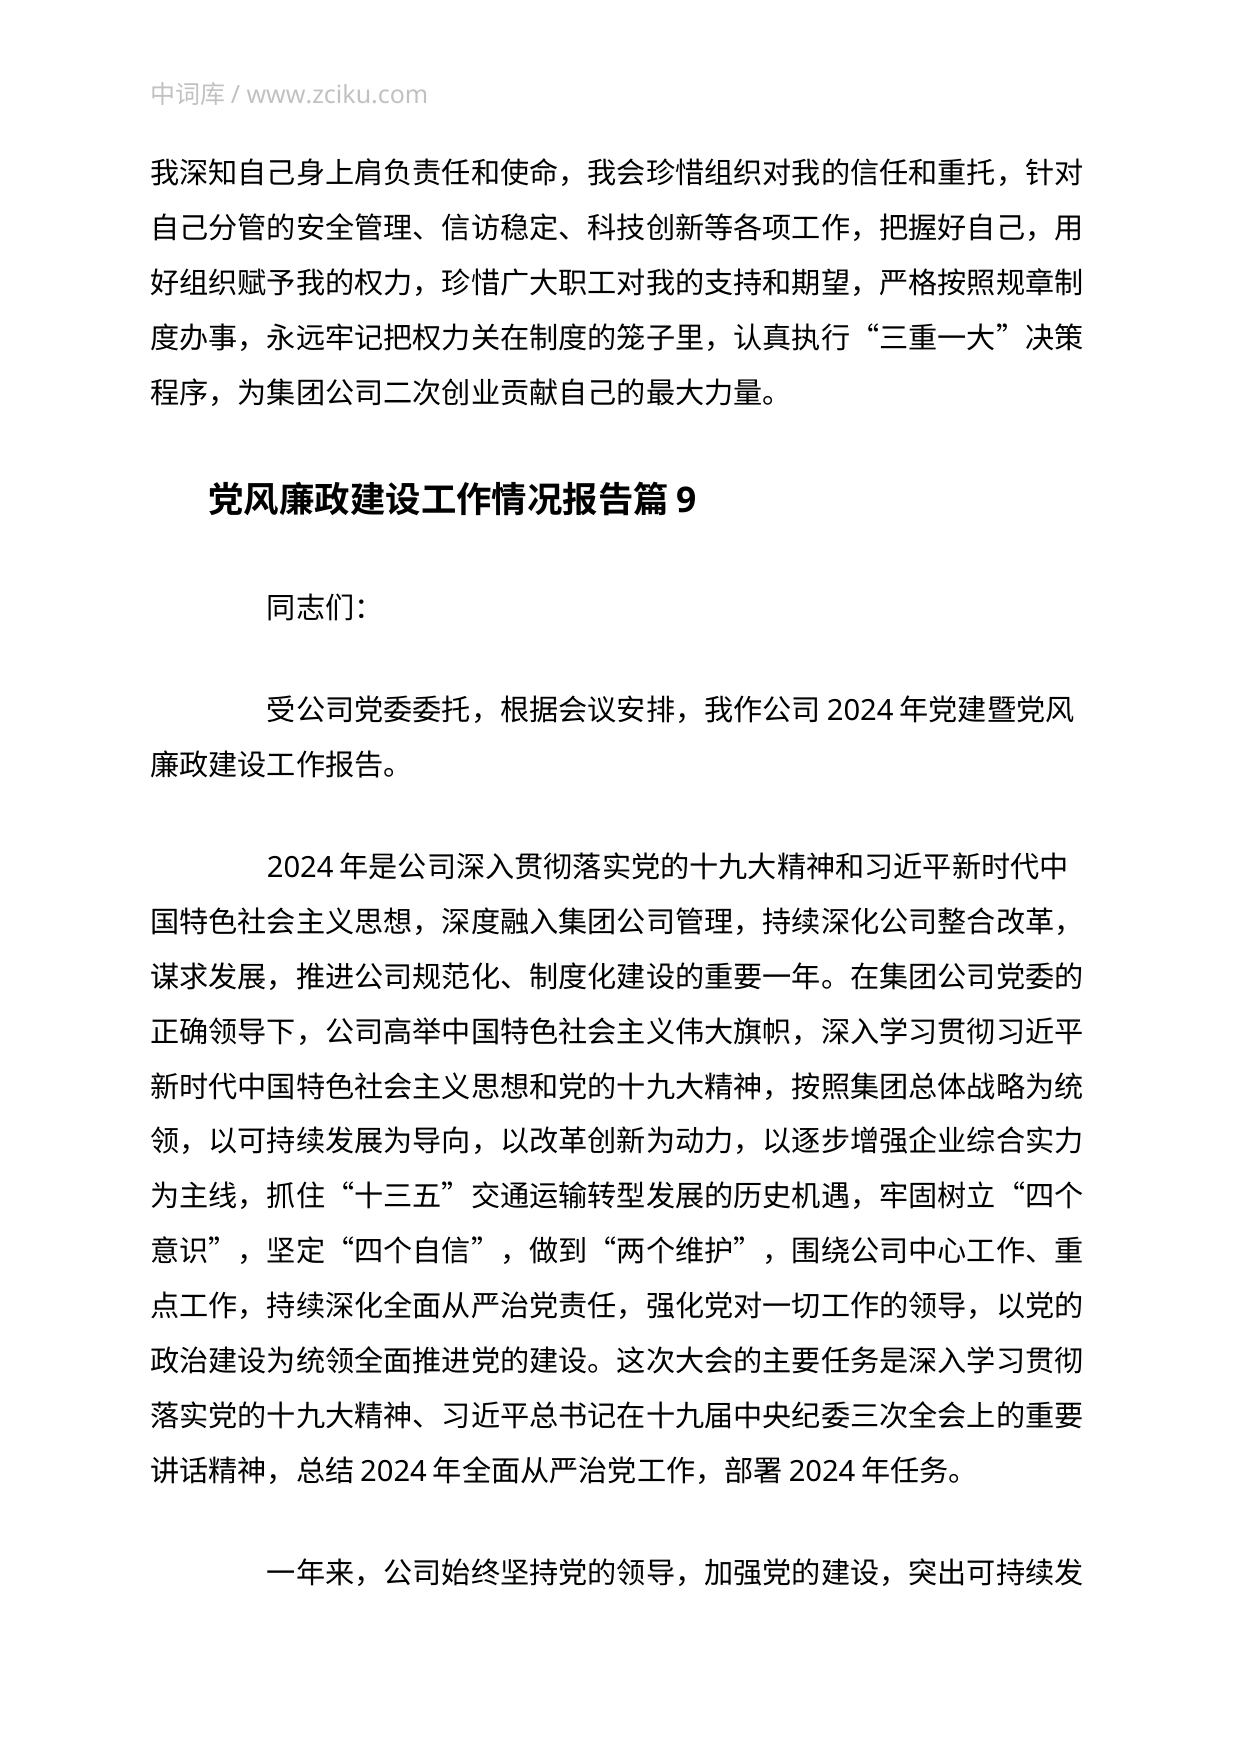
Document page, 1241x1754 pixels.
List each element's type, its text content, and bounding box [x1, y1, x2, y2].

text 2024年是公司深入贯彻落实党的十九大精神和习近平新时代中国特色社会主义思想，深度融入集团公司管理，持续深化公司整合改革，谋求发展，推进公司规范化、制度化建设的重要一年。在集团公司党委的正确领导下，公司高举中国特色社会主义伟大旗帜，深入学习贯彻习近平新时代中国特色社会主义思想和党的十九大精神，按照集团总体战略为统领，以可持续发展为导向，以改革创新为动力，以逐步增强企业综合实力为主线，抓住“十三五”交通运输转型发展的历史机遇，牢固树立“四个意识”，坚定“四个自信”，做到“两个维护”，围绕公司中心工作、重点工作，持续深化全面从严治党责任，强化党对一切工作的领导，以党的政治建设为统领全面推进党的建设。这次大会的主要任务是深入学习贯彻落实党的十九大精神、习近平总书记在十九届中央纪委三次全会上的重要讲话精神，总结2024年全面从严治党工作，部署2024年任务。 [150, 843, 1090, 1490]
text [150, 1549, 1090, 1592]
text 党风廉政建设工作情况报告篇9 [150, 471, 1090, 523]
text 同志们： [150, 585, 1090, 627]
text 受公司党委委托，根据会议安排，我作公司2024年党建暨党风廉政建设工作报告。 [150, 687, 1090, 784]
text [150, 150, 1090, 412]
